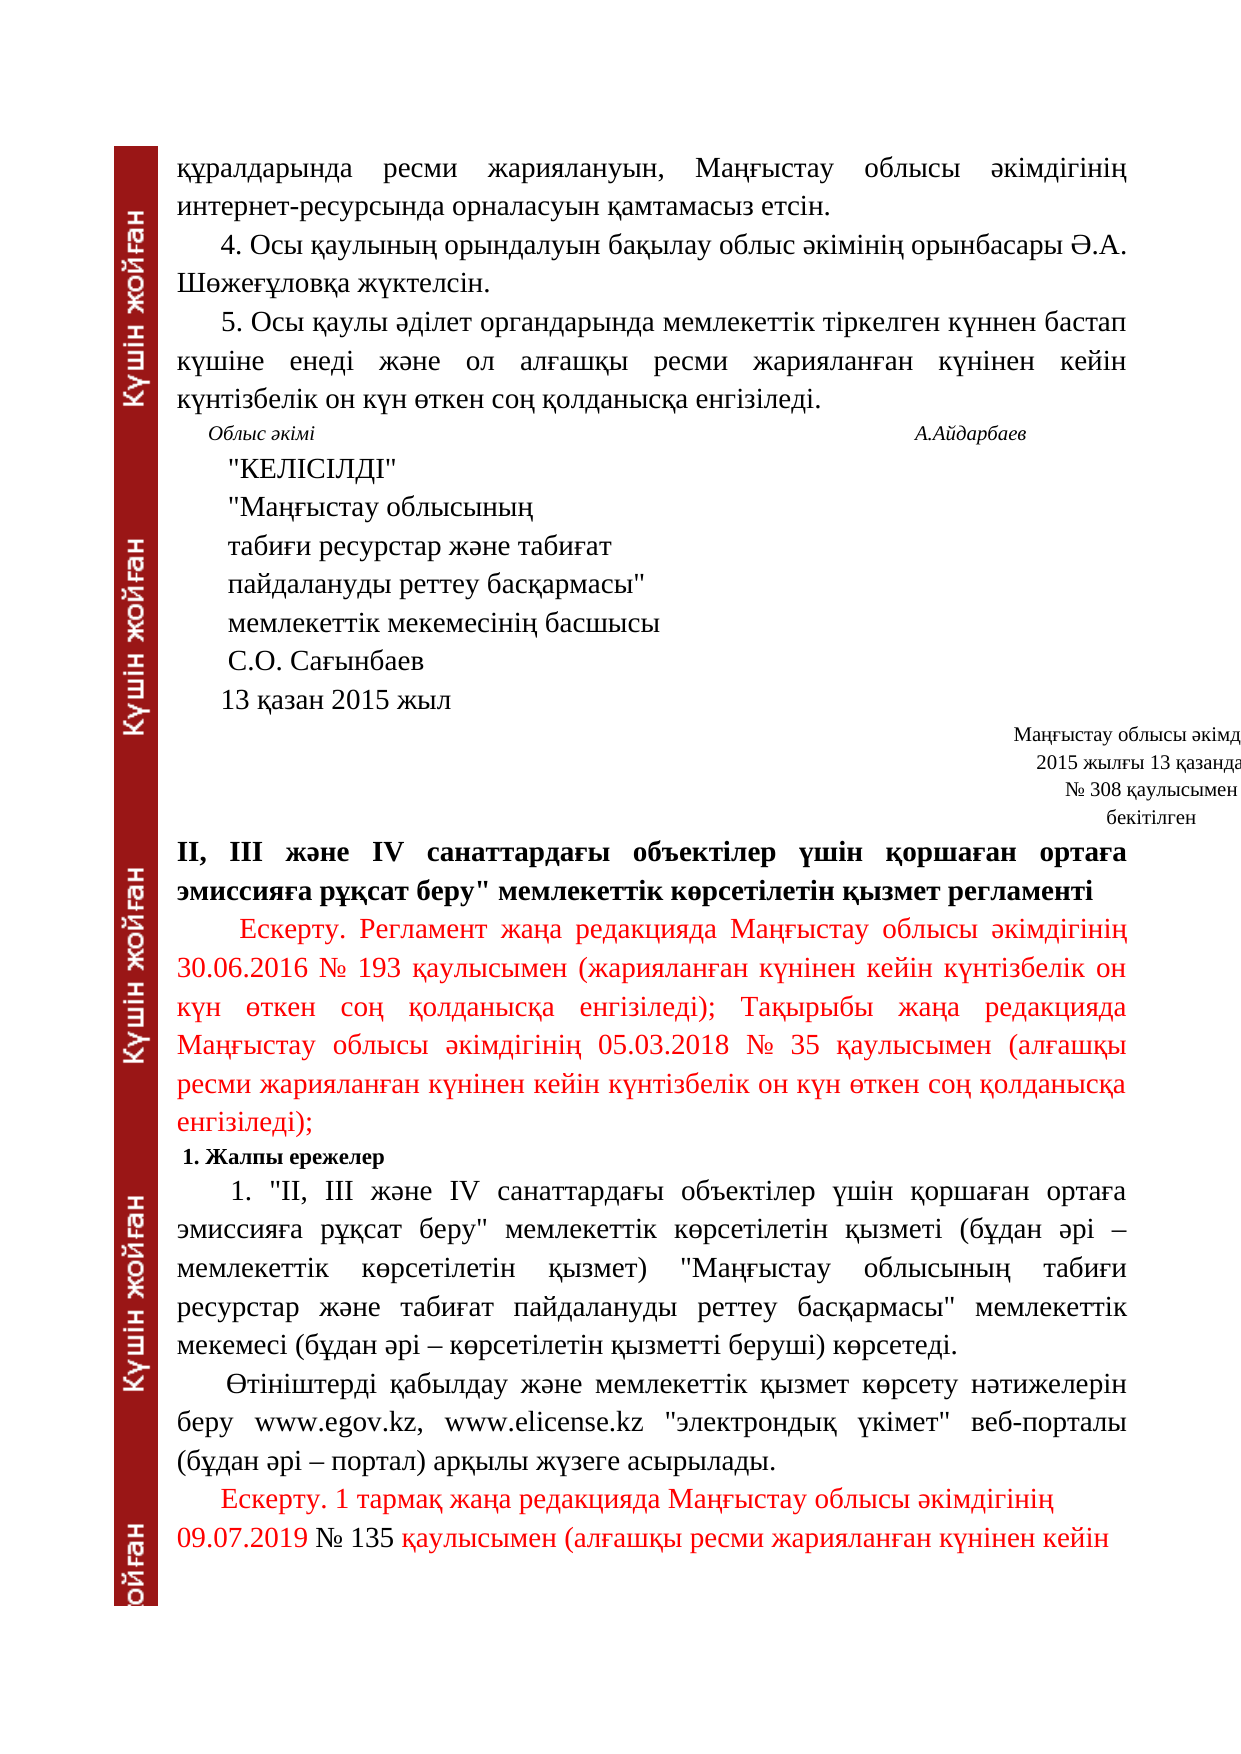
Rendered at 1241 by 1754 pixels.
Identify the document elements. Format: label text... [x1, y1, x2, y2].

text С.О. Сағынбаев [112, 643, 1128, 677]
text пайдалануды реттеу басқармасы" [112, 566, 1128, 600]
text Өтініштерді қабылдау және мемлекеттік қызмет көрсету нәтижелерін беру www.egov.kz, www.elicense.kz "электрондық үкімет" веб-порталы (бұдан әрі – портал) арқылы жүзеге асырылады. [112, 1366, 1128, 1476]
table_header Маңғыстау облысы әкімдігінің 2015 жылғы 13 қазандағы № 308 қаулысымен бекітілген [912, 721, 1240, 834]
picture [114, 299, 158, 304]
picture [114, 716, 158, 721]
text 1. "ІІ, ІІІ және ІV санаттардағы объектілер үшін қоршаған ортаға эмиссияға рұқсат беру" мемлекеттік көрсетілетін қызметі (бұдан әрі – мемлекеттік көрсетілетін қызмет) "Маңғыстау облысының табиғи ресурстар және табиғат пайдалануды реттеу басқармасы" мемлекеттік мекемесі (бұдан әрі – көрсетілетін қызметті беруші) көрсетеді. [112, 1173, 1128, 1361]
text мемлекеттік мекемесінің басшысы [112, 605, 1128, 638]
picture [114, 561, 158, 566]
picture [114, 523, 158, 528]
picture [114, 1169, 158, 1173]
text 1. Жалпы ережелер [112, 1143, 1128, 1169]
text Ескерту. Регламент жаңа редакцияда Маңғыстау облысы әкімдігінің 30.06.2016 № 193 қаулысымен (жарияланған күнінен кейін күнтізбелік он күн өткен соң қолданысқа енгізіледі); Тақырыбы жаңа редакцияда Маңғыстау облысы әкімдігінің 05.03.2018 № 35 қаулысымен (алғашқы ресми жарияланған күнінен кейін күнтізбелік он күн өткен соң қолданысқа енгізіледі); [112, 912, 1128, 1138]
text 13 қазан 2015 жыл [112, 682, 1128, 716]
picture [114, 484, 158, 489]
text "Маңғыстау облысының [112, 489, 1128, 523]
text 4. Осы қаулының орындалуын бақылау облыс әкімінің орынбасары Ә.А. Шөжеғұловқа жүктелсін. [112, 227, 1128, 299]
picture [114, 146, 158, 150]
text "КЕЛІСІЛДІ" [112, 451, 1128, 484]
picture [114, 1553, 158, 1606]
text 5. Осы қаулы әділет органдарында мемлекеттік тіркелген күннен бастап күшіне енеді және ол алғашқы ресми жарияланған күнінен кейін күнтізбелік он күн өткен соң қолданысқа енгізіледі. [112, 304, 1128, 415]
picture [114, 1361, 158, 1366]
text табиғи ресурстар және табиғат [112, 528, 1128, 561]
picture [114, 1476, 158, 1481]
picture [114, 1138, 158, 1143]
table_header А.Айдарбаев [913, 420, 1240, 451]
picture [114, 677, 158, 682]
text II, III және IV санаттардағы объектілер үшін қоршаған ортаға эмиссияға рұқсат беру" мемлекеттік көрсетілетін қызмет регламенті [112, 834, 1128, 907]
picture [114, 907, 158, 912]
picture [114, 638, 158, 643]
picture [114, 415, 158, 420]
table_header Облыс әкімі [101, 420, 913, 451]
picture [114, 222, 158, 227]
picture [114, 600, 158, 605]
table_header [101, 721, 912, 834]
